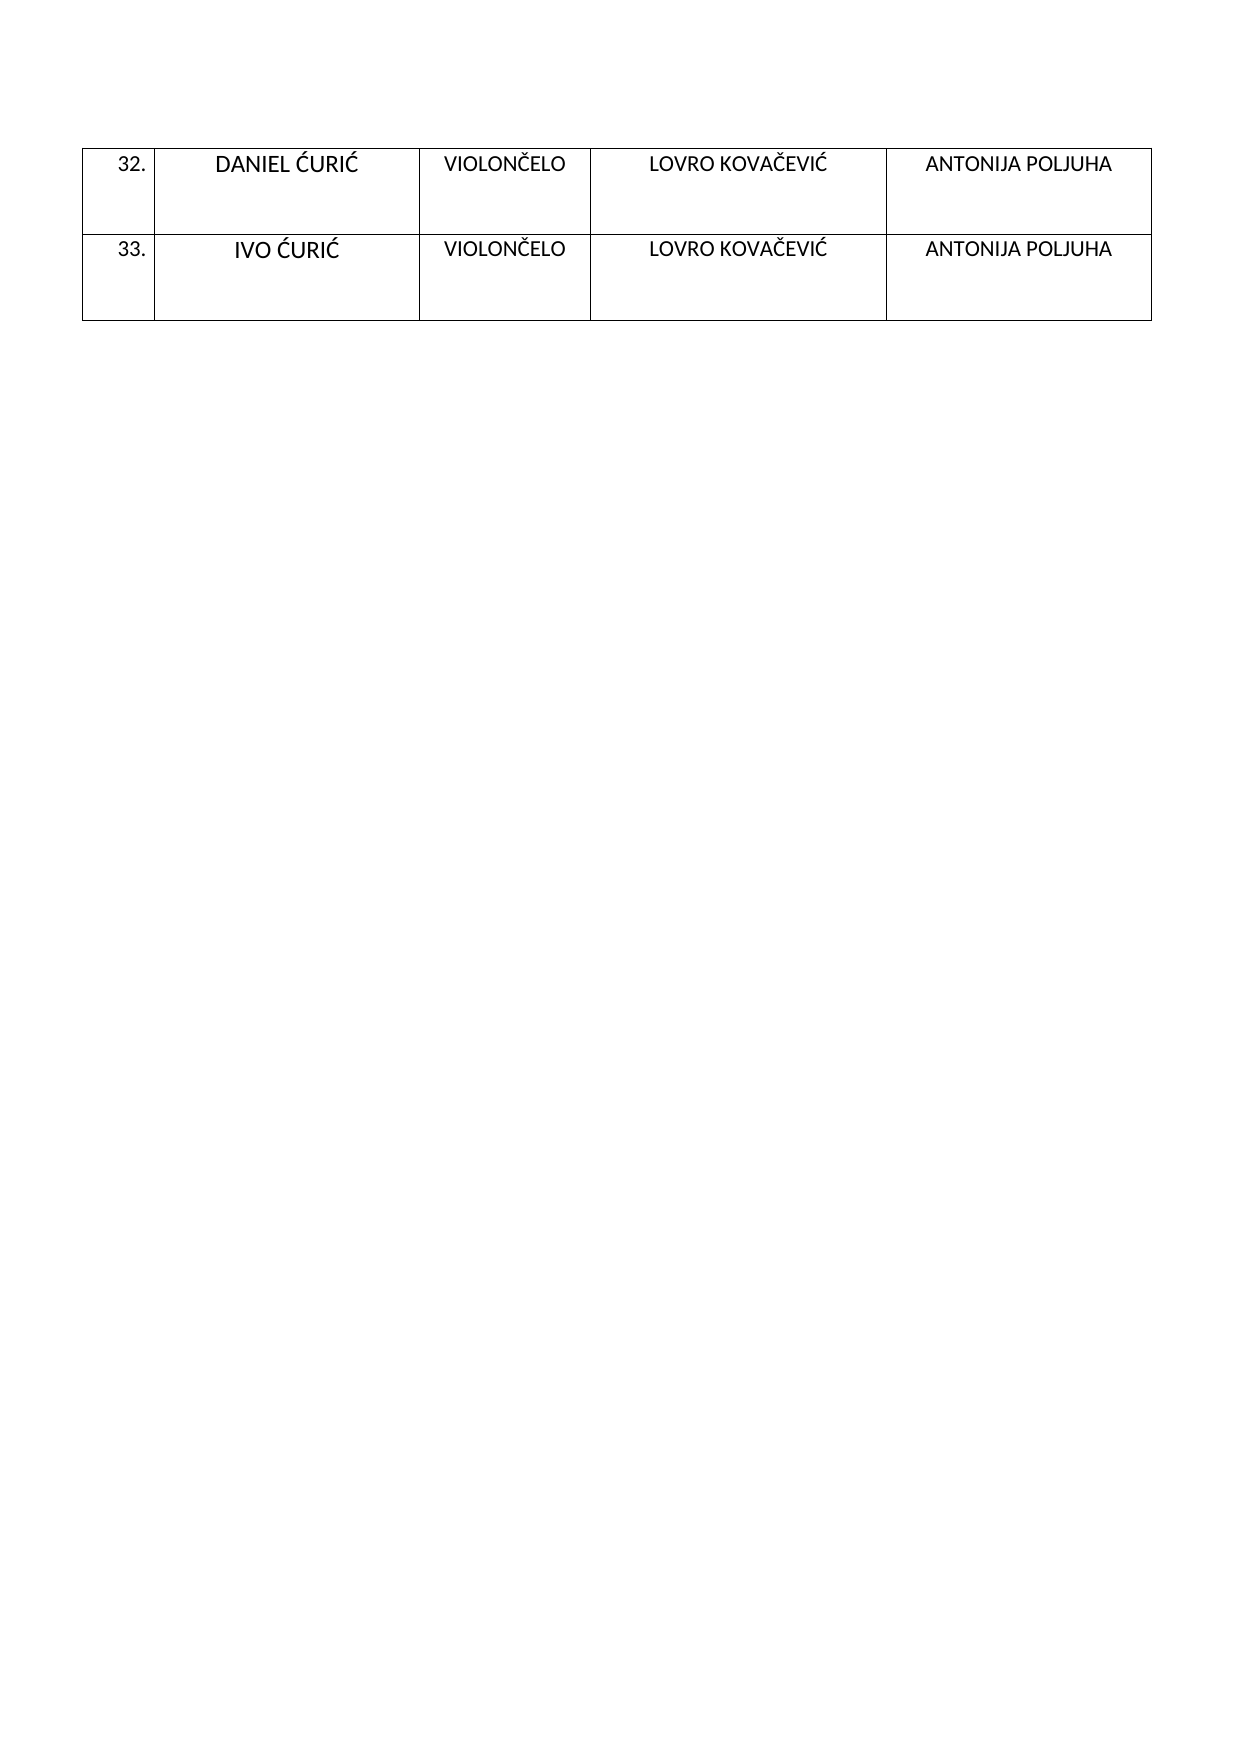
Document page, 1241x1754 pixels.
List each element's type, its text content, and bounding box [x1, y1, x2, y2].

table_cell LOVRO KOVAČEVIĆ [591, 149, 886, 233]
table_cell [83, 235, 154, 319]
table_cell VIOLONČELO [420, 235, 590, 319]
table_cell ANTONIJA POLJUHA [887, 149, 1151, 233]
table_cell DANIEL ĆURIĆ [155, 149, 419, 233]
table_cell VIOLONČELO [420, 149, 590, 233]
table_cell ANTONIJA POLJUHA [887, 235, 1151, 319]
table_cell LOVRO KOVAČEVIĆ [591, 235, 886, 319]
table_cell IVO ĆURIĆ [155, 235, 419, 319]
table_cell [83, 149, 154, 233]
